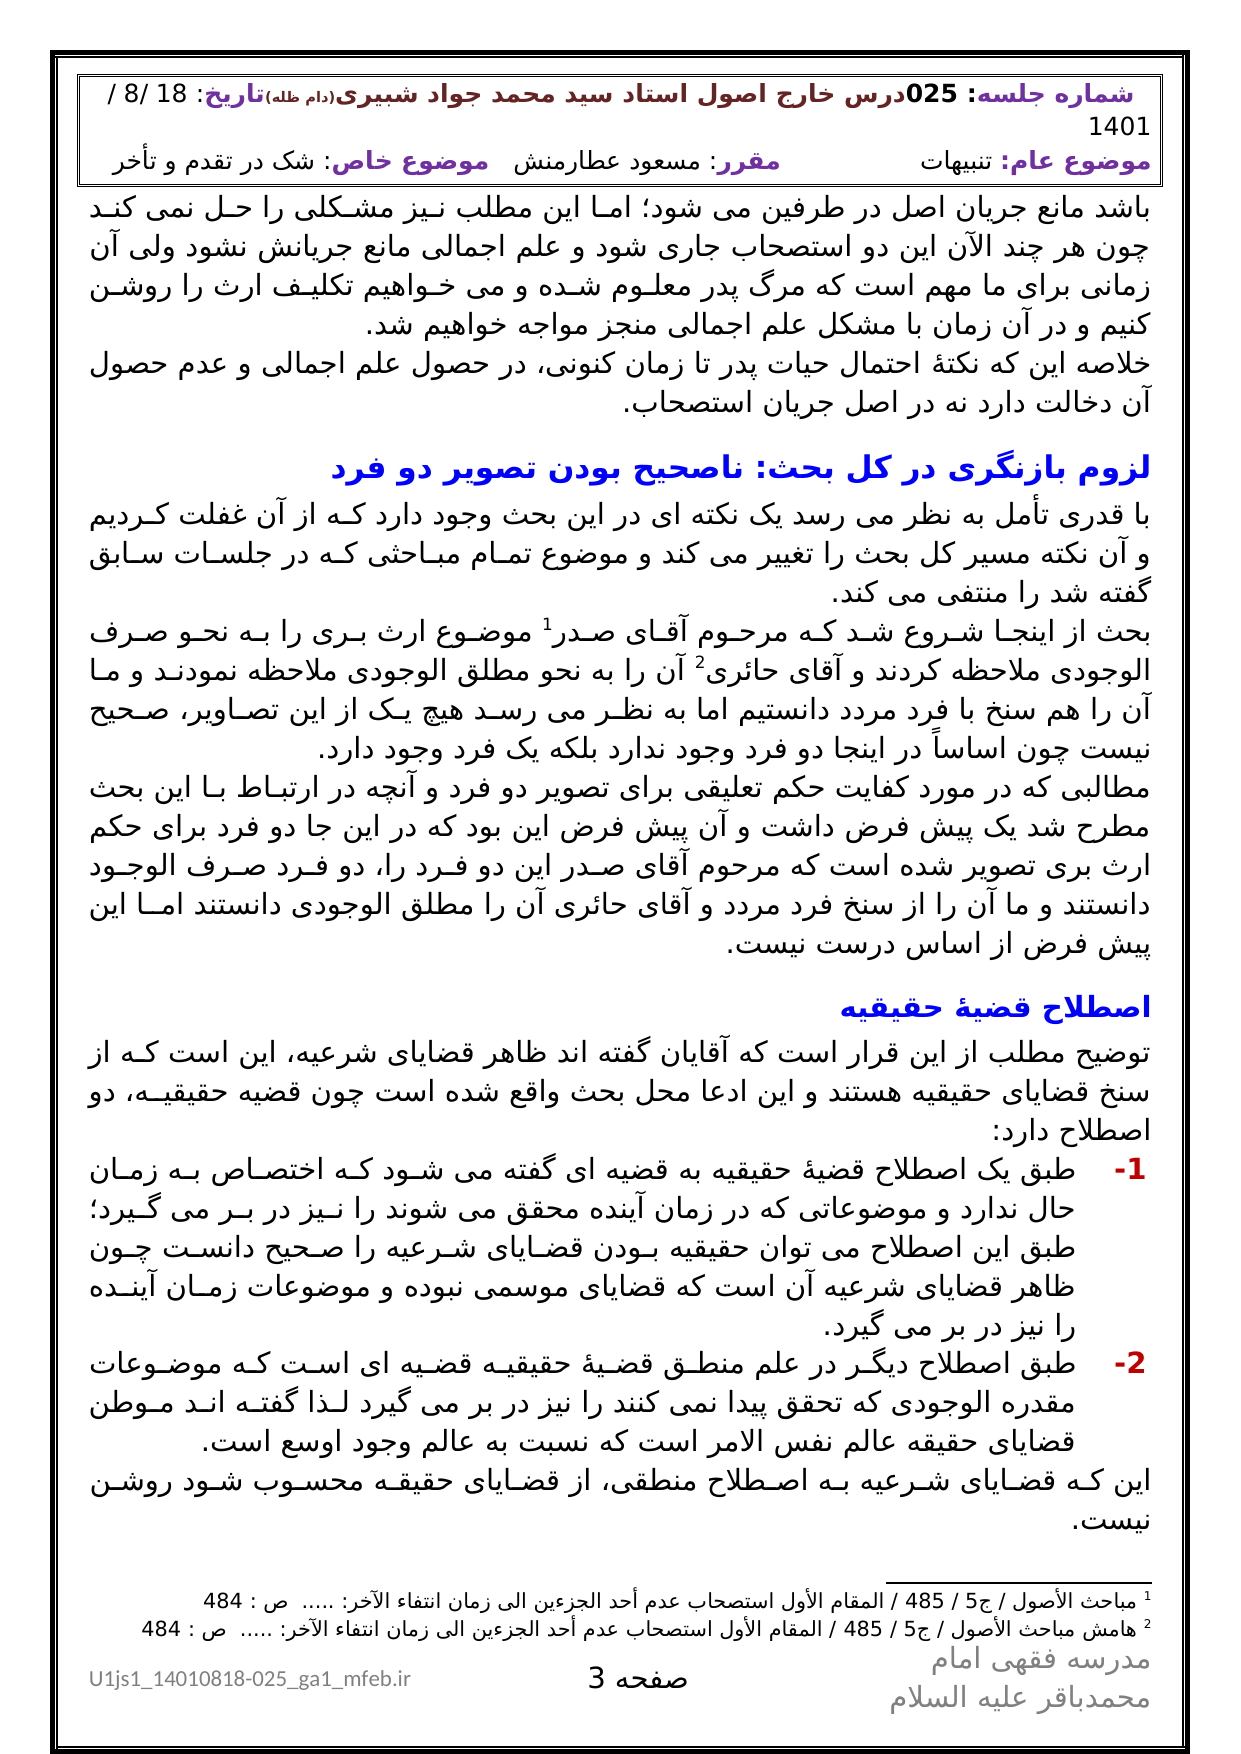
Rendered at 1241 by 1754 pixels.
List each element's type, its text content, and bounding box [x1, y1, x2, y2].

text خلاصه این که نکتۀ احتمال حیات پدر تا زمان کنونی، در حصول علم اجمالی و عدم حصول آن دخالت دارد نه در اصل جریان استصحاب. [89, 346, 1152, 419]
subtitle اصطلاح قضیۀ حقیقیه [89, 990, 1152, 1024]
list طبق اصطلاح دیگر در علم منطق قضیۀ حقیقیه قضیه ای است که موضوعات مقدره الوجودی که تحقق پیدا نمی کنند را نیز در بر می گیرد لذا گفته اند موطن قضایای حقیقه عالم نفس الامر است که نسبت به عالم وجود اوسع است. [89, 1347, 1114, 1459]
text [89, 191, 1152, 341]
list طبق یک اصطلاح قضیۀ حقیقیه به قضیه ای گفته می شود که اختصاص به زمان حال ندارد و موضوعاتی که در زمان آینده محقق می شوند را نیز در بر می گیرد؛ طبق این اصطلاح می توان حقیقیه بودن قضایای شرعیه را صحیح دانست چون ظاهر قضایای شرعیه آن است که قضایای موسمی نبوده و موضوعات زمان آینده را نیز در بر می گیرد. [89, 1152, 1114, 1342]
text بحث از اینجا شروع شد که مرحوم آقای صدر موضوع ارث بری را به نحو صرف الوجودی ملاحظه کردند و آقای حائری آن را به نحو مطلق الوجودی ملاحظه نمودند و ما آن را هم سنخ با فرد مردد دانستیم اما به نظر می رسد هیچ یک از این تصاویر، صحیح نیست چون اساساً در اینجا دو فرد وجود ندارد بلکه یک فرد وجود دارد. [89, 614, 1152, 765]
text مطالبی که در مورد کفایت حکم تعلیقی برای تصویر دو فرد و آنچه در ارتباط با این بحث مطرح شد یک پیش فرض داشت و آن پیش فرض این بود که در این جا دو فرد برای حکم ارث بری تصویر شده است که مرحوم آقای صدر این دو فرد را، دو فرد صرف الوجود دانستند و ما آن را از سنخ فرد مردد و آقای حائری آن را مطلق الوجودی دانستند اما این پیش فرض از اساس درست نیست. [89, 770, 1152, 960]
subtitle لزوم بازنگری در کل بحث: ناصحیح بودن تصویر دو فرد [89, 449, 1152, 486]
text توضیح مطلب از این قرار است که آقایان گفته اند ظاهر قضایای شرعیه، این است که از سنخ قضایای حقیقیه هستند و این ادعا محل بحث واقع شده است چون قضیه حقیقیه، دو اصطلاح دارد: [89, 1035, 1152, 1147]
text با قدری تأمل به نظر می رسد یک نکته ای در این بحث وجود دارد که از آن غفلت کردیم و آن نکته مسیر کل بحث را تغییر می کند و موضوع تمام مباحثی که در جلسات سابق گفته شد را منتفی می کند. [89, 497, 1152, 609]
text این که قضایای شرعیه به اصطلاح منطقی، از قضایای حقیقه محسوب شود روشن نیست. [89, 1464, 1152, 1537]
